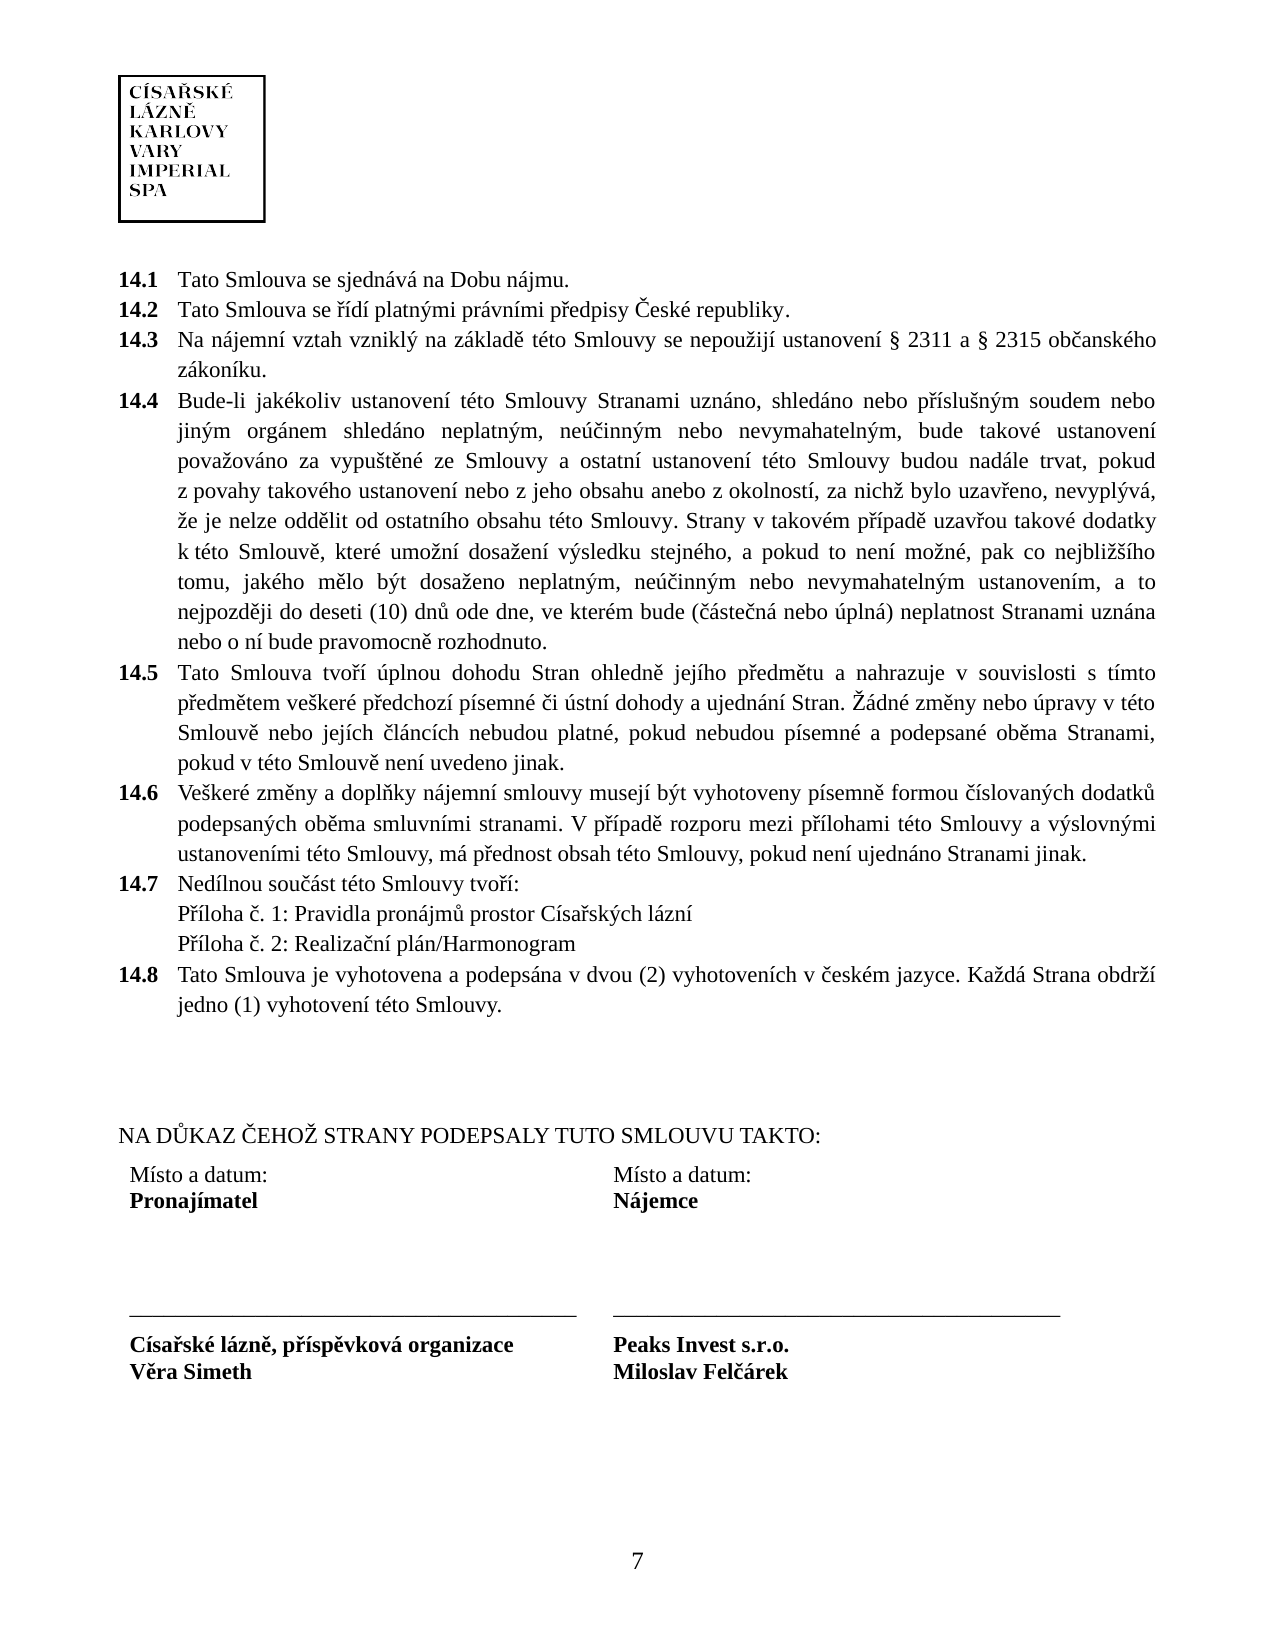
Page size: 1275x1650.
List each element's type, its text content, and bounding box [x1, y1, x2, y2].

subtitle NA DŮKAZ ČEHOŽ Strany podepsaly tuto smlouvu takto: [118, 1122, 1157, 1149]
subtitle Tato Smlouva se sjednává na Dobu nájmu. [118, 266, 1157, 292]
picture [118, 75, 266, 223]
subtitle Veškeré změny a doplňky nájemní smlouvy musejí být vyhotoveny písemně formou číslovaných dodatků podepsaných oběma smluvními stranami. V případě rozporu mezi přílohami této Smlouvy a výslovnými ustanoveními této Smlouvy, má přednost obsah této Smlouvy, pokud není ujednáno Stranami jinak. [118, 779, 1157, 866]
subtitle Bude-li jakékoliv ustanovení této Smlouvy Stranami uznáno, shledáno nebo příslušným soudem nebo jiným orgánem shledáno neplatným, neúčinným nebo nevymahatelným, bude takové ustanovení považováno za vypuštěné ze Smlouvy a ostatní ustanovení této Smlouvy budou nadále trvat, pokud z povahy takového ustanovení nebo z jeho obsahu anebo z okolností, za nichž bylo uzavřeno, nevyplývá, že je nelze oddělit od ostatního obsahu této Smlouvy. Strany v takovém případě uzavřou takové dodatky k této Smlouvě, které umožní dosažení výsledku stejného, a pokud to není možné, pak co nejbližšího tomu, jakého mělo být dosaženo neplatným, neúčinným nebo nevymahatelným ustanovením, a to nejpozději do deseti (10) dnů ode dne, ve kterém bude (částečná nebo úplná) neplatnost Stranami uznána nebo o ní bude pravomocně rozhodnuto. [118, 387, 1157, 655]
subtitle Tato Smlouva je vyhotovena a podepsána v dvou (2) vyhotoveních v českém jazyce. Každá Strana obdrží jedno (1) vyhotovení této Smlouvy. [118, 961, 1157, 1017]
table_header Místo a datum: Pronajímatel [118, 1161, 602, 1214]
subtitle Tato Smlouva se řídí platnými právními předpisy České republiky. [118, 296, 1157, 322]
table_cell _______________________________________ [602, 1214, 1089, 1331]
table_cell Peaks Invest s.r.o. Miloslav Felčárek [602, 1331, 1089, 1411]
table_header Místo a datum: Nájemce [602, 1161, 1089, 1214]
text Příloha č. 1: Pravidla pronájmů prostor Císařských lázní [177, 900, 1157, 927]
subtitle Na nájemní vztah vzniklý na základě této Smlouvy se nepoužijí ustanovení § 2311 a § 2315 občanského zákoníku. [118, 326, 1157, 383]
subtitle Tato Smlouva tvoří úplnou dohodu Stran ohledně jejího předmětu a nahrazuje v souvislosti s tímto předmětem veškeré předchozí písemné či ústní dohody a ujednání Stran. Žádné změny nebo úpravy v této Smlouvě nebo jejích článcích nebudou platné, pokud nebudou písemné a podepsané oběma Stranami, pokud v této Smlouvě není uvedeno jinak. [118, 658, 1157, 776]
subtitle Nedílnou součást této Smlouvy tvoří: [118, 870, 1157, 896]
table_cell _______________________________________ [118, 1214, 602, 1331]
text Příloha č. 2: Realizační plán/Harmonogram [177, 930, 1157, 957]
table_cell Císařské lázně, příspěvková organizace Věra Simeth [118, 1331, 602, 1411]
